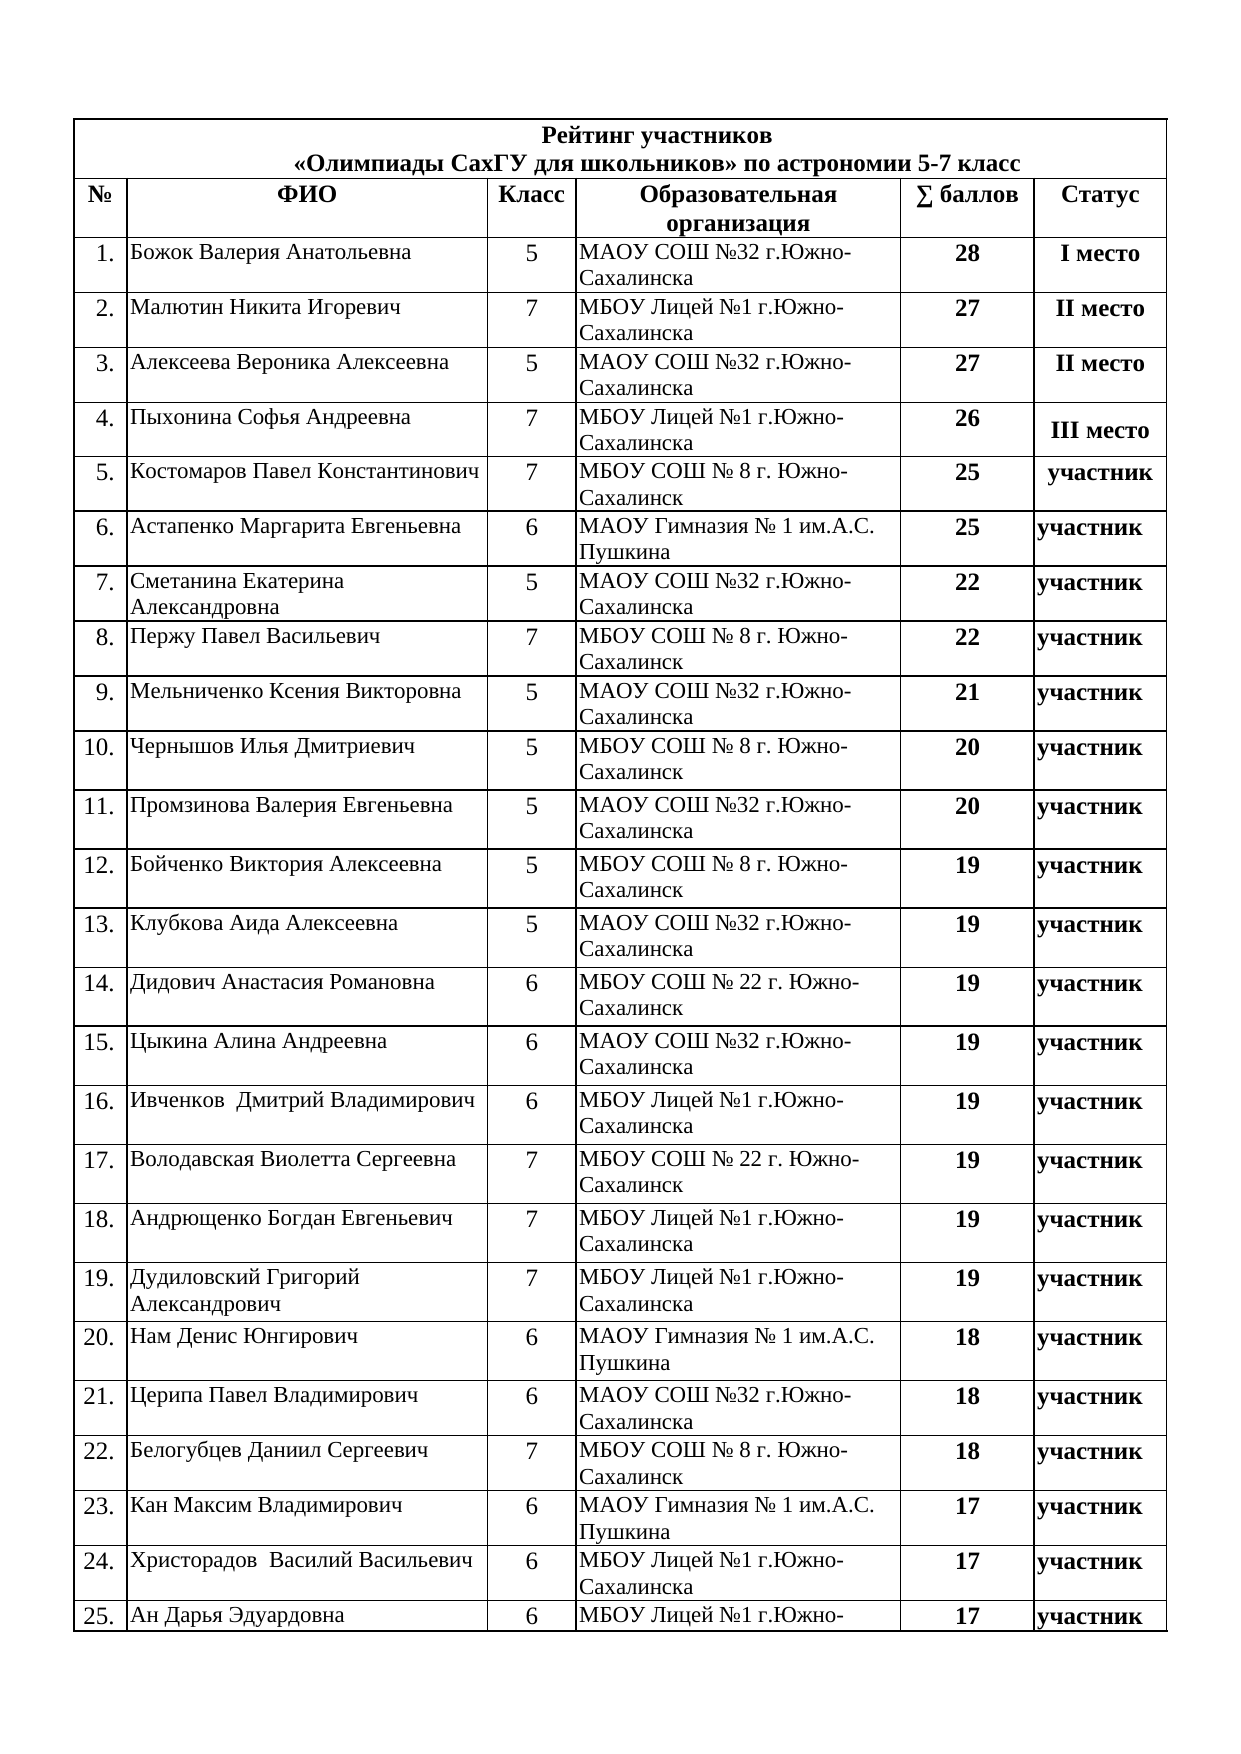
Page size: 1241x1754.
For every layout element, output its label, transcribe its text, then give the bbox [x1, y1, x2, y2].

table_cell МАОУ Гимназия № 1 им.А.С. Пушкина [577, 1322, 900, 1380]
table_cell 7 [488, 1204, 575, 1262]
table_cell 7 [488, 457, 575, 510]
table_cell 20 [901, 732, 1033, 789]
table_cell 6 [488, 1381, 575, 1435]
table_cell Андрющенко Богдан Евгеньевич [128, 1204, 487, 1262]
table_cell 5 [488, 238, 575, 292]
table_cell 5 [488, 791, 575, 848]
table_cell 25 [901, 457, 1033, 510]
table_cell 16 [75, 1086, 126, 1143]
table_cell 8 [75, 622, 126, 675]
table_cell Нам Денис Юнгирович [128, 1322, 487, 1380]
table_cell 19 [901, 1263, 1033, 1321]
table_cell [75, 1601, 126, 1630]
table_cell Сметанина Екатерина Александровна [128, 567, 487, 620]
table_cell 6 [488, 512, 575, 565]
table_cell Алексеева Вероника Алексеевна [128, 348, 487, 402]
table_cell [577, 1601, 900, 1630]
table_cell участник [1035, 677, 1166, 730]
table_cell 7 [488, 1145, 575, 1203]
table_cell участник [1035, 968, 1166, 1025]
table_cell Пыхонина Софья Андреевна [128, 403, 487, 456]
table_cell участник [1035, 1381, 1166, 1435]
table_cell 10 [75, 732, 126, 789]
table_cell 18 [901, 1436, 1033, 1490]
table_cell 5 [488, 732, 575, 789]
table_cell 20 [75, 1322, 126, 1380]
table_cell Статус [1035, 179, 1166, 237]
table_cell МАОУ СОШ №32 г.Южно-Сахалинска [577, 1381, 900, 1435]
table_cell МАОУ СОШ №32 г.Южно-Сахалинска [577, 238, 900, 292]
table_cell 7 [75, 567, 126, 620]
table_cell 9 [75, 677, 126, 730]
table_cell 20 [901, 791, 1033, 848]
table_cell 18 [901, 1381, 1033, 1435]
table_cell Малютин Никита Игоревич [128, 293, 487, 347]
table_cell Христорадов Василий Васильевич [128, 1546, 487, 1600]
table_cell МБОУ Лицей №1 г.Южно-Сахалинска [577, 1086, 900, 1143]
table_cell МБОУ СОШ № 8 г. Южно-Сахалинск [577, 850, 900, 907]
table_cell 19 [901, 850, 1033, 907]
table_cell 27 [901, 348, 1033, 402]
table_cell 7 [488, 403, 575, 456]
table_cell МБОУ Лицей №1 г.Южно-Сахалинска [577, 1263, 900, 1321]
table_cell МБОУ СОШ № 8 г. Южно-Сахалинск [577, 457, 900, 510]
table_cell участник [1035, 567, 1166, 620]
table_cell 7 [488, 293, 575, 347]
table_cell Образовательная организация [577, 179, 900, 237]
table_cell МАОУ СОШ №32 г.Южно-Сахалинска [577, 791, 900, 848]
table_cell участник [1035, 1322, 1166, 1380]
table_cell Мельниченко Ксения Викторовна [128, 677, 487, 730]
table_cell МБОУ СОШ № 22 г. Южно-Сахалинск [577, 1145, 900, 1203]
table_header Рейтинг участников «Олимпиады СахГУ для школьников» по астрономии 5-7 класс [75, 120, 1166, 177]
table_cell Промзинова Валерия Евгеньевна [128, 791, 487, 848]
table_cell участник [1035, 909, 1166, 966]
table_cell Володавская Виолетта Сергеевна [128, 1145, 487, 1203]
table_cell Бойченко Виктория Алексеевна [128, 850, 487, 907]
table_cell 6 [488, 1086, 575, 1143]
table_cell МАОУ СОШ №32 г.Южно-Сахалинска [577, 909, 900, 966]
table_cell 17 [901, 1491, 1033, 1545]
table_cell 25 [901, 512, 1033, 565]
table_cell 18 [75, 1204, 126, 1262]
table_cell 2 [75, 293, 126, 347]
table_cell 11 [75, 791, 126, 848]
table_cell Астапенко Маргарита Евгеньевна [128, 512, 487, 565]
table_cell участник [1035, 1086, 1166, 1143]
table_cell 6 [488, 1322, 575, 1380]
table_cell Клубкова Аида Алексеевна [128, 909, 487, 966]
table_cell участник [1035, 732, 1166, 789]
table_cell ∑ баллов [901, 179, 1033, 237]
table_cell Белогубцев Даниил Сергеевич [128, 1436, 487, 1490]
table_cell 19 [901, 1027, 1033, 1084]
table_cell Божок Валерия Анатольевна [128, 238, 487, 292]
table_cell 5 [488, 677, 575, 730]
table_cell 17 [901, 1546, 1033, 1600]
table_cell 5 [488, 850, 575, 907]
table_cell 7 [488, 622, 575, 675]
table_cell 1 [75, 238, 126, 292]
table_cell II место [1035, 348, 1166, 402]
table_cell 12 [75, 850, 126, 907]
table_cell 7 [488, 1263, 575, 1321]
table_cell 4 [75, 457, 126, 510]
table_cell 19 [901, 1145, 1033, 1203]
table_cell 15 [75, 1027, 126, 1084]
table_cell участник [1035, 1204, 1166, 1262]
table_cell 6 [488, 1601, 575, 1630]
table_cell 19 [901, 968, 1033, 1025]
table_cell 6 [488, 968, 575, 1025]
table_cell 17 [901, 1601, 1033, 1630]
table_cell МБОУ Лицей №1 г.Южно-Сахалинска [577, 1204, 900, 1262]
table_cell 3 [75, 348, 126, 402]
table_cell МАОУ СОШ №32 г.Южно-Сахалинска [577, 677, 900, 730]
table_cell ФИО [128, 179, 487, 237]
table_cell 6 [488, 1027, 575, 1084]
table_cell [75, 403, 126, 456]
table_cell МБОУ Лицей №1 г.Южно-Сахалинска [577, 293, 900, 347]
table_cell 22 [901, 567, 1033, 620]
table_cell [75, 1436, 126, 1490]
table_cell Класс [488, 179, 575, 237]
table_cell 6 [75, 512, 126, 565]
table_cell Чернышов Илья Дмитриевич [128, 732, 487, 789]
table_cell МБОУ Лицей №1 г.Южно-Сахалинска [577, 1546, 900, 1600]
table_cell [75, 1491, 126, 1545]
table_cell участник [1035, 1436, 1166, 1490]
table_cell участник [1035, 850, 1166, 907]
table_cell МАОУ СОШ №32 г.Южно-Сахалинска [577, 567, 900, 620]
table_cell Цыкина Алина Андреевна [128, 1027, 487, 1084]
table_cell участник [1035, 1145, 1166, 1203]
table_cell участник [1035, 1027, 1166, 1084]
table_cell МБОУ СОШ № 22 г. Южно-Сахалинск [577, 968, 900, 1025]
table_cell 5 [488, 348, 575, 402]
table_cell участник [1035, 1263, 1166, 1321]
table_cell 27 [901, 293, 1033, 347]
table_cell 21 [901, 677, 1033, 730]
table_cell участник [1035, 1546, 1166, 1600]
table_cell 26 [901, 403, 1033, 456]
table_cell III место [1035, 403, 1166, 456]
table_cell 5 [488, 567, 575, 620]
table_cell Ан Дарья Эдуардовна [128, 1601, 487, 1630]
table_cell МБОУ СОШ № 8 г. Южно-Сахалинск [577, 622, 900, 675]
table_cell Пержу Павел Васильевич [128, 622, 487, 675]
table_cell 18 [901, 1322, 1033, 1380]
table_cell 14 [75, 968, 126, 1025]
table_cell 28 [901, 238, 1033, 292]
table_cell Дудиловский Григорий Александрович [128, 1263, 487, 1321]
table_cell Дидович Анастасия Романовна [128, 968, 487, 1025]
table_cell Ивченков Дмитрий Владимирович [128, 1086, 487, 1143]
table_cell Костомаров Павел Константинович [128, 457, 487, 510]
table_cell 19 [901, 1204, 1033, 1262]
table_cell 13 [75, 909, 126, 966]
table_cell 19 [75, 1263, 126, 1321]
table_cell 19 [901, 1086, 1033, 1143]
table_cell участник [1035, 457, 1166, 510]
table_cell 19 [901, 909, 1033, 966]
table_cell МБОУ СОШ № 8 г. Южно-Сахалинск [577, 1436, 900, 1490]
table_cell участник [1035, 512, 1166, 565]
table_cell Кан Максим Владимирович [128, 1491, 487, 1545]
table_cell участник [1035, 1491, 1166, 1545]
table_cell Церипа Павел Владимирович [128, 1381, 487, 1435]
table_cell 5 [488, 909, 575, 966]
table_cell [75, 1546, 126, 1600]
table_cell участник [1035, 791, 1166, 848]
table_cell МАОУ СОШ №32 г.Южно-Сахалинска [577, 1027, 900, 1084]
table_cell II место [1035, 293, 1166, 347]
table_cell участник [1035, 1601, 1166, 1630]
table_cell МАОУ Гимназия № 1 им.А.С. Пушкина [577, 512, 900, 565]
table_cell 17 [75, 1145, 126, 1203]
table_cell участник [1035, 622, 1166, 675]
table_cell 6 [488, 1491, 575, 1545]
table_cell I место [1035, 238, 1166, 292]
table_cell МАОУ СОШ №32 г.Южно-Сахалинска [577, 348, 900, 402]
table_cell МБОУ СОШ № 8 г. Южно-Сахалинск [577, 732, 900, 789]
table_cell 22 [901, 622, 1033, 675]
table_cell МАОУ Гимназия № 1 им.А.С. Пушкина [577, 1491, 900, 1545]
table_cell 7 [488, 1436, 575, 1490]
table_cell МБОУ Лицей №1 г.Южно-Сахалинска [577, 403, 900, 456]
table_cell [75, 1381, 126, 1435]
table_cell 6 [488, 1546, 575, 1600]
table_cell № [75, 179, 126, 237]
